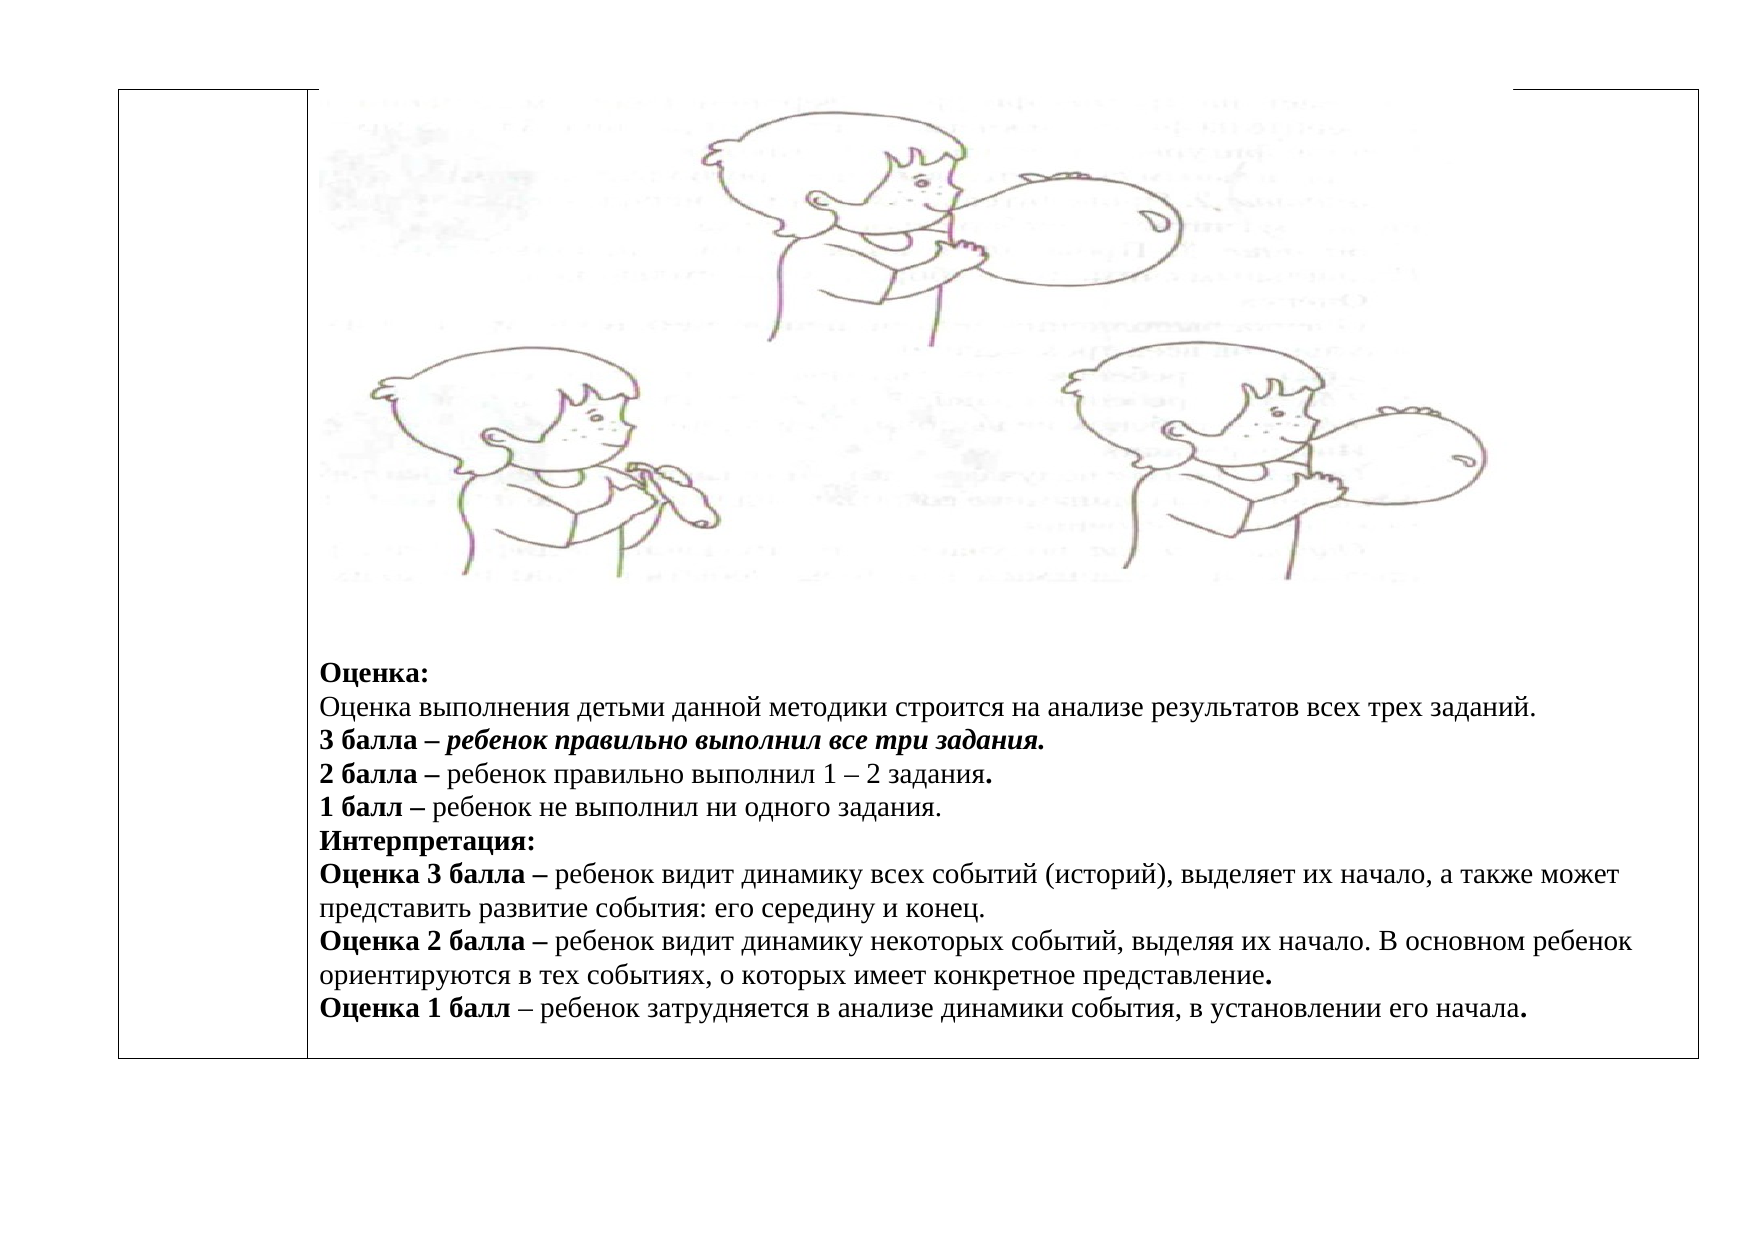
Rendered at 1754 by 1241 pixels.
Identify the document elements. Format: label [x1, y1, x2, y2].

table_cell [308, 90, 1698, 1058]
table_cell [119, 90, 307, 1058]
picture [319, 89, 1514, 589]
